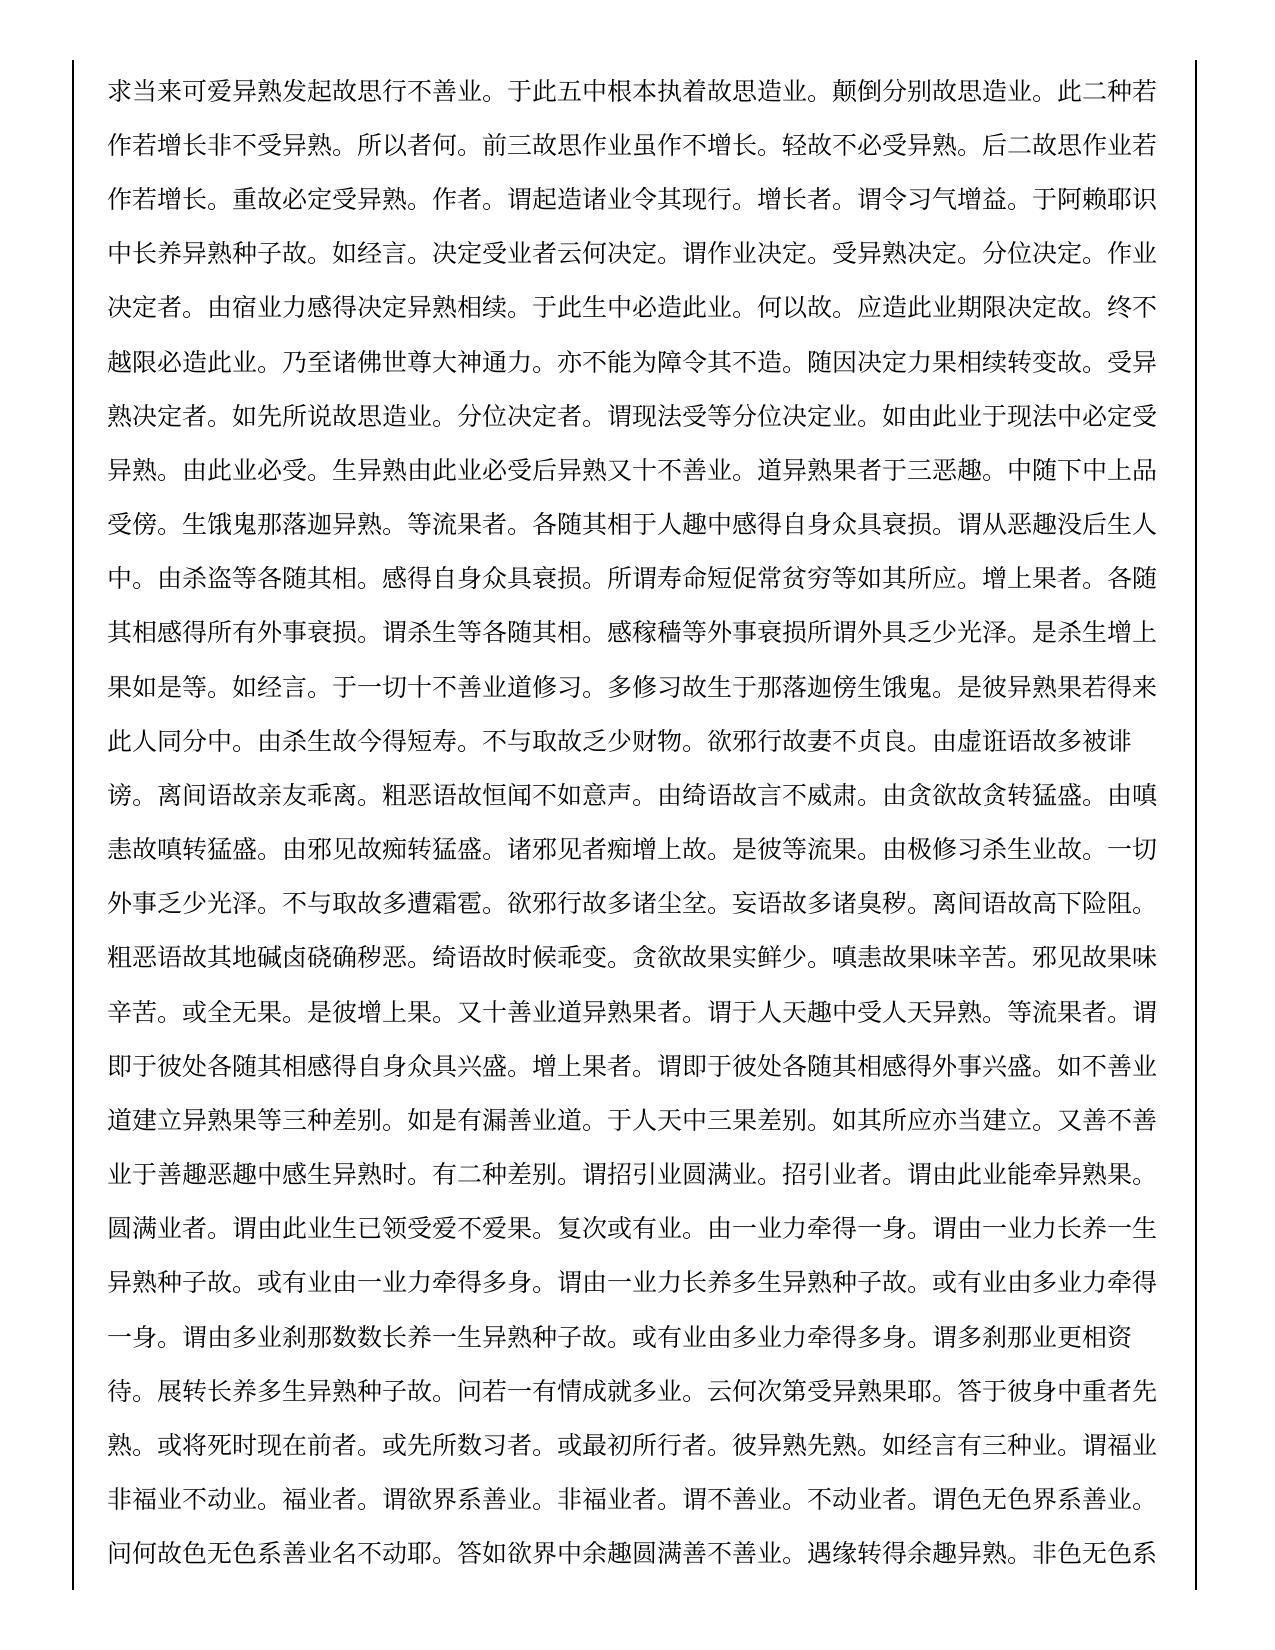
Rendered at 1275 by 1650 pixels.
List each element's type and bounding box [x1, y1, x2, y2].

text [107, 71, 1159, 1570]
